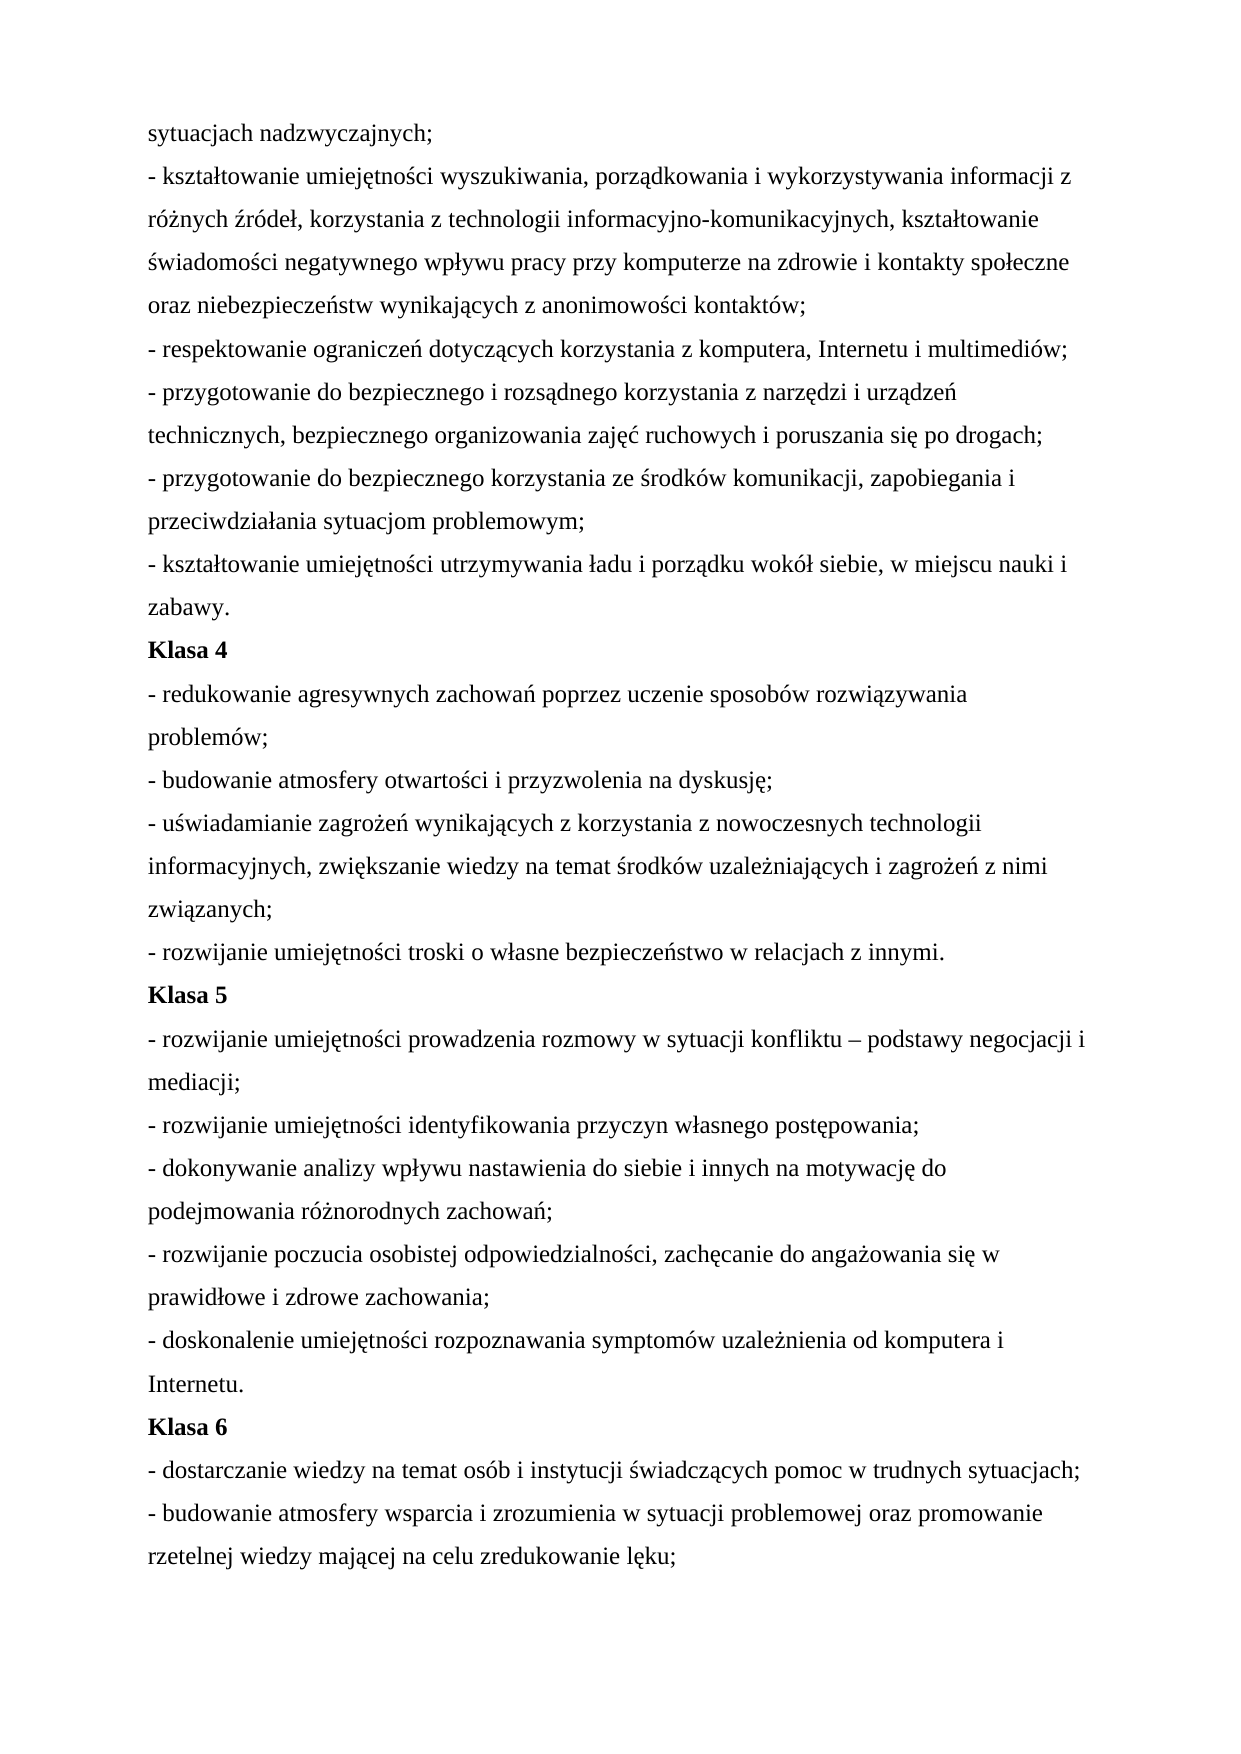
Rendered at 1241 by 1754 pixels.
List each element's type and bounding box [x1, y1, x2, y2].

text [148, 118, 1092, 1570]
